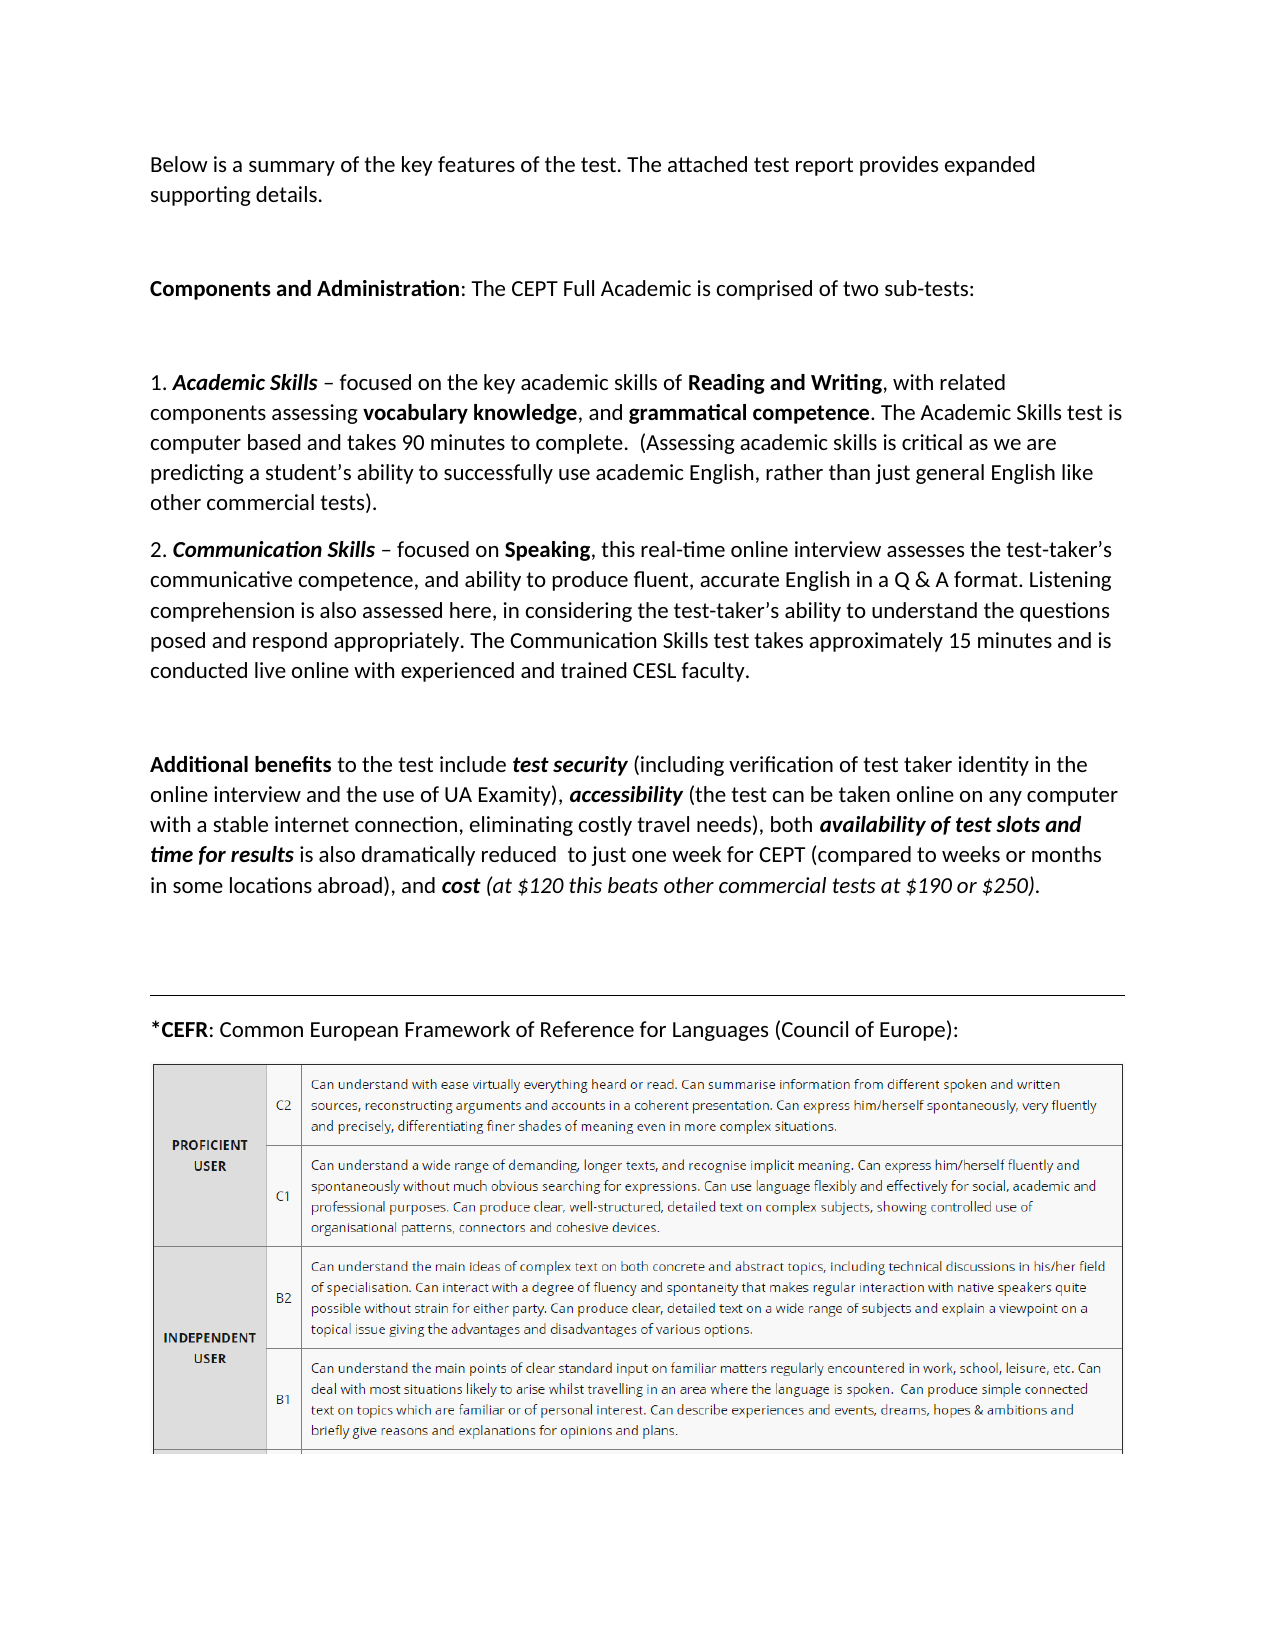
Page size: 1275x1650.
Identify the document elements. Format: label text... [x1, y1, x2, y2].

text 1. Academic Skills – focused on the key academic skills of Reading and Writing, with related components assessing vocabulary knowledge, and grammatical competence. The Academic Skills test is computer based and takes 90 minutes to complete. (Assessing academic skills is critical as we are predicting a student’s ability to successfully use academic English, rather than just general English like other commercial tests). [150, 368, 1125, 517]
picture [150, 1062, 1125, 1454]
text Additional benefits to the test include test security (including verification of test taker identity in the online interview and the use of UA Examity), accessibility (the test can be taken online on any computer with a stable internet connection, eliminating costly travel needs), both availability of test slots and time for results is also dramatically reduced to just one week for CEPT (compared to weeks or months in some locations abroad), and cost (at $120 this beats other commercial tests at $190 or $250). [150, 750, 1125, 899]
text Components and Administration: The CEPT Full Academic is comprised of two sub-tests: [150, 274, 1125, 302]
text 2. Communication Skills – focused on Speaking, this real-time online interview assesses the test-taker’s communicative competence, and ability to produce fluent, accurate English in a Q & A format. Listening comprehension is also assessed here, in considering the test-taker’s ability to understand the questions posed and respond appropriately. The Communication Skills test takes approximately 15 minutes and is conducted live online with experienced and trained CESL faculty. [150, 535, 1125, 684]
text Below is a summary of the key features of the test. The attached test report provides expanded supporting details. [150, 150, 1125, 208]
text *CEFR: Common European Framework of Reference for Languages (Council of Europe): [150, 1015, 1125, 1043]
